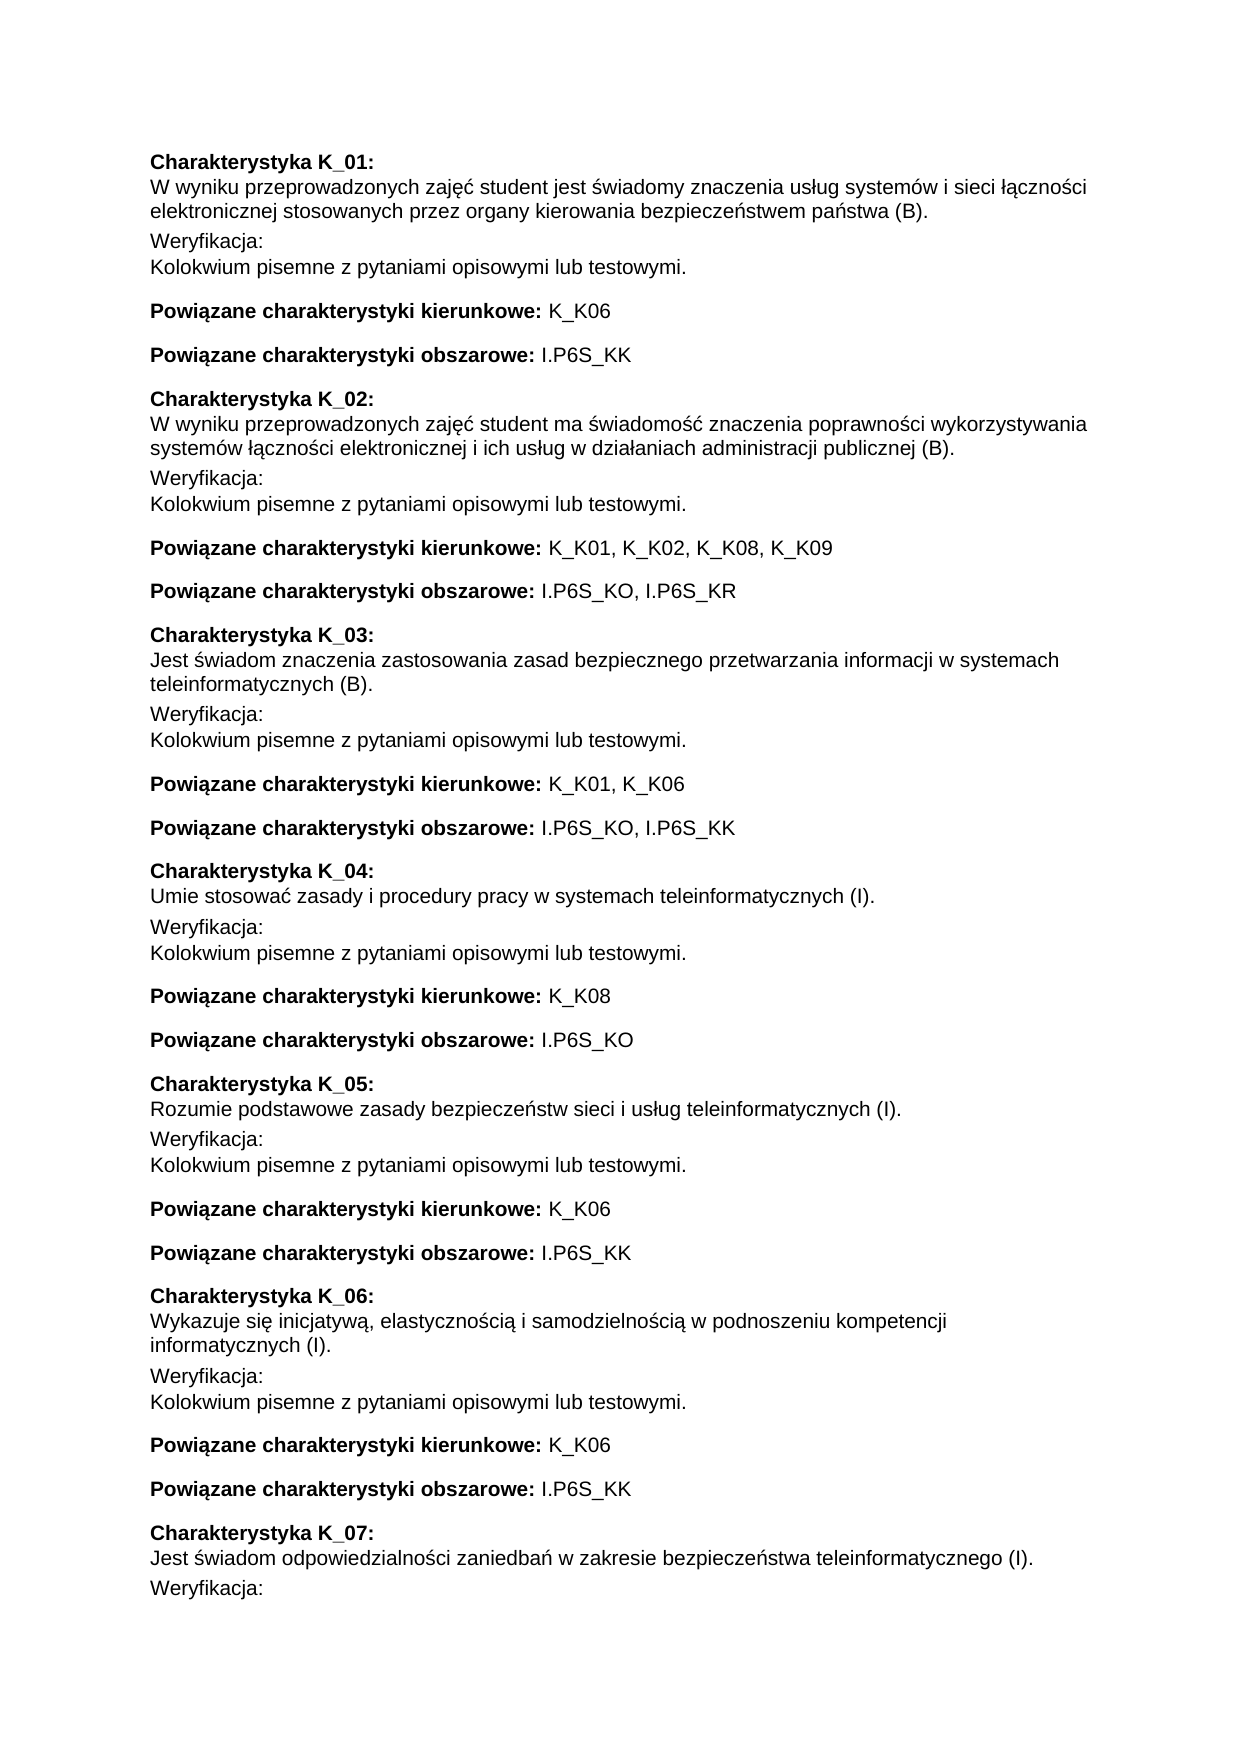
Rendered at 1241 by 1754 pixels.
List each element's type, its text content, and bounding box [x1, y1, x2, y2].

text Charakterystyka K_05: [150, 1072, 1090, 1096]
text Kolokwium pisemne z pytaniami opisowymi lub testowymi. [150, 1153, 1090, 1177]
text Powiązane charakterystyki obszarowe: I.P6S_KO, I.P6S_KR [150, 579, 1090, 603]
text Kolokwium pisemne z pytaniami opisowymi lub testowymi. [150, 492, 1090, 516]
text Powiązane charakterystyki kierunkowe: K_K01, K_K02, K_K08, K_K09 [150, 535, 1090, 559]
text Charakterystyka K_03: [150, 623, 1090, 647]
text Charakterystyka K_02: [150, 386, 1090, 410]
text Kolokwium pisemne z pytaniami opisowymi lub testowymi. [150, 941, 1090, 964]
text Kolokwium pisemne z pytaniami opisowymi lub testowymi. [150, 1389, 1090, 1413]
text Powiązane charakterystyki obszarowe: I.P6S_KO, I.P6S_KK [150, 816, 1090, 839]
text Wykazuje się inicjatywą, elastycznością i samodzielnością w podnoszeniu kompetencji informatycznych (I). [150, 1309, 1090, 1357]
text Weryfikacja: [150, 229, 1090, 253]
text Powiązane charakterystyki obszarowe: I.P6S_KK [150, 343, 1090, 367]
text Kolokwium pisemne z pytaniami opisowymi lub testowymi. [150, 255, 1090, 279]
text Powiązane charakterystyki obszarowe: I.P6S_KK [150, 1477, 1090, 1501]
text Weryfikacja: [150, 1127, 1090, 1151]
text Umie stosować zasady i procedury pracy w systemach teleinformatycznych (I). [150, 884, 1090, 908]
text Powiązane charakterystyki obszarowe: I.P6S_KO [150, 1028, 1090, 1052]
text Charakterystyka K_07: [150, 1521, 1090, 1545]
text Charakterystyka K_04: [150, 859, 1090, 883]
text Powiązane charakterystyki kierunkowe: K_K08 [150, 984, 1090, 1008]
text Powiązane charakterystyki kierunkowe: K_K06 [150, 1197, 1090, 1221]
text Jest świadom odpowiedzialności zaniedbań w zakresie bezpieczeństwa teleinformatycznego (I). [150, 1546, 1090, 1570]
text Weryfikacja: [150, 1576, 1090, 1600]
text Powiązane charakterystyki obszarowe: I.P6S_KK [150, 1241, 1090, 1264]
text Weryfikacja: [150, 702, 1090, 726]
text Charakterystyka K_06: [150, 1284, 1090, 1308]
text W wyniku przeprowadzonych zajęć student ma świadomość znaczenia poprawności wykorzystywania systemów łączności elektronicznej i ich usług w działaniach administracji publicznej (B). [150, 411, 1090, 459]
text Powiązane charakterystyki kierunkowe: K_K01, K_K06 [150, 772, 1090, 796]
text Weryfikacja: [150, 914, 1090, 938]
text Powiązane charakterystyki kierunkowe: K_K06 [150, 299, 1090, 323]
text Charakterystyka K_01: [150, 150, 1090, 174]
text Kolokwium pisemne z pytaniami opisowymi lub testowymi. [150, 728, 1090, 752]
text Rozumie podstawowe zasady bezpieczeństw sieci i usług teleinformatycznych (I). [150, 1097, 1090, 1121]
text Weryfikacja: [150, 466, 1090, 489]
text Powiązane charakterystyki kierunkowe: K_K06 [150, 1433, 1090, 1457]
text Jest świadom znaczenia zastosowania zasad bezpiecznego przetwarzania informacji w systemach teleinformatycznych (B). [150, 648, 1090, 696]
text Weryfikacja: [150, 1363, 1090, 1387]
text W wyniku przeprowadzonych zajęć student jest świadomy znaczenia usług systemów i sieci łączności elektronicznej stosowanych przez organy kierowania bezpieczeństwem państwa (B). [150, 175, 1090, 223]
